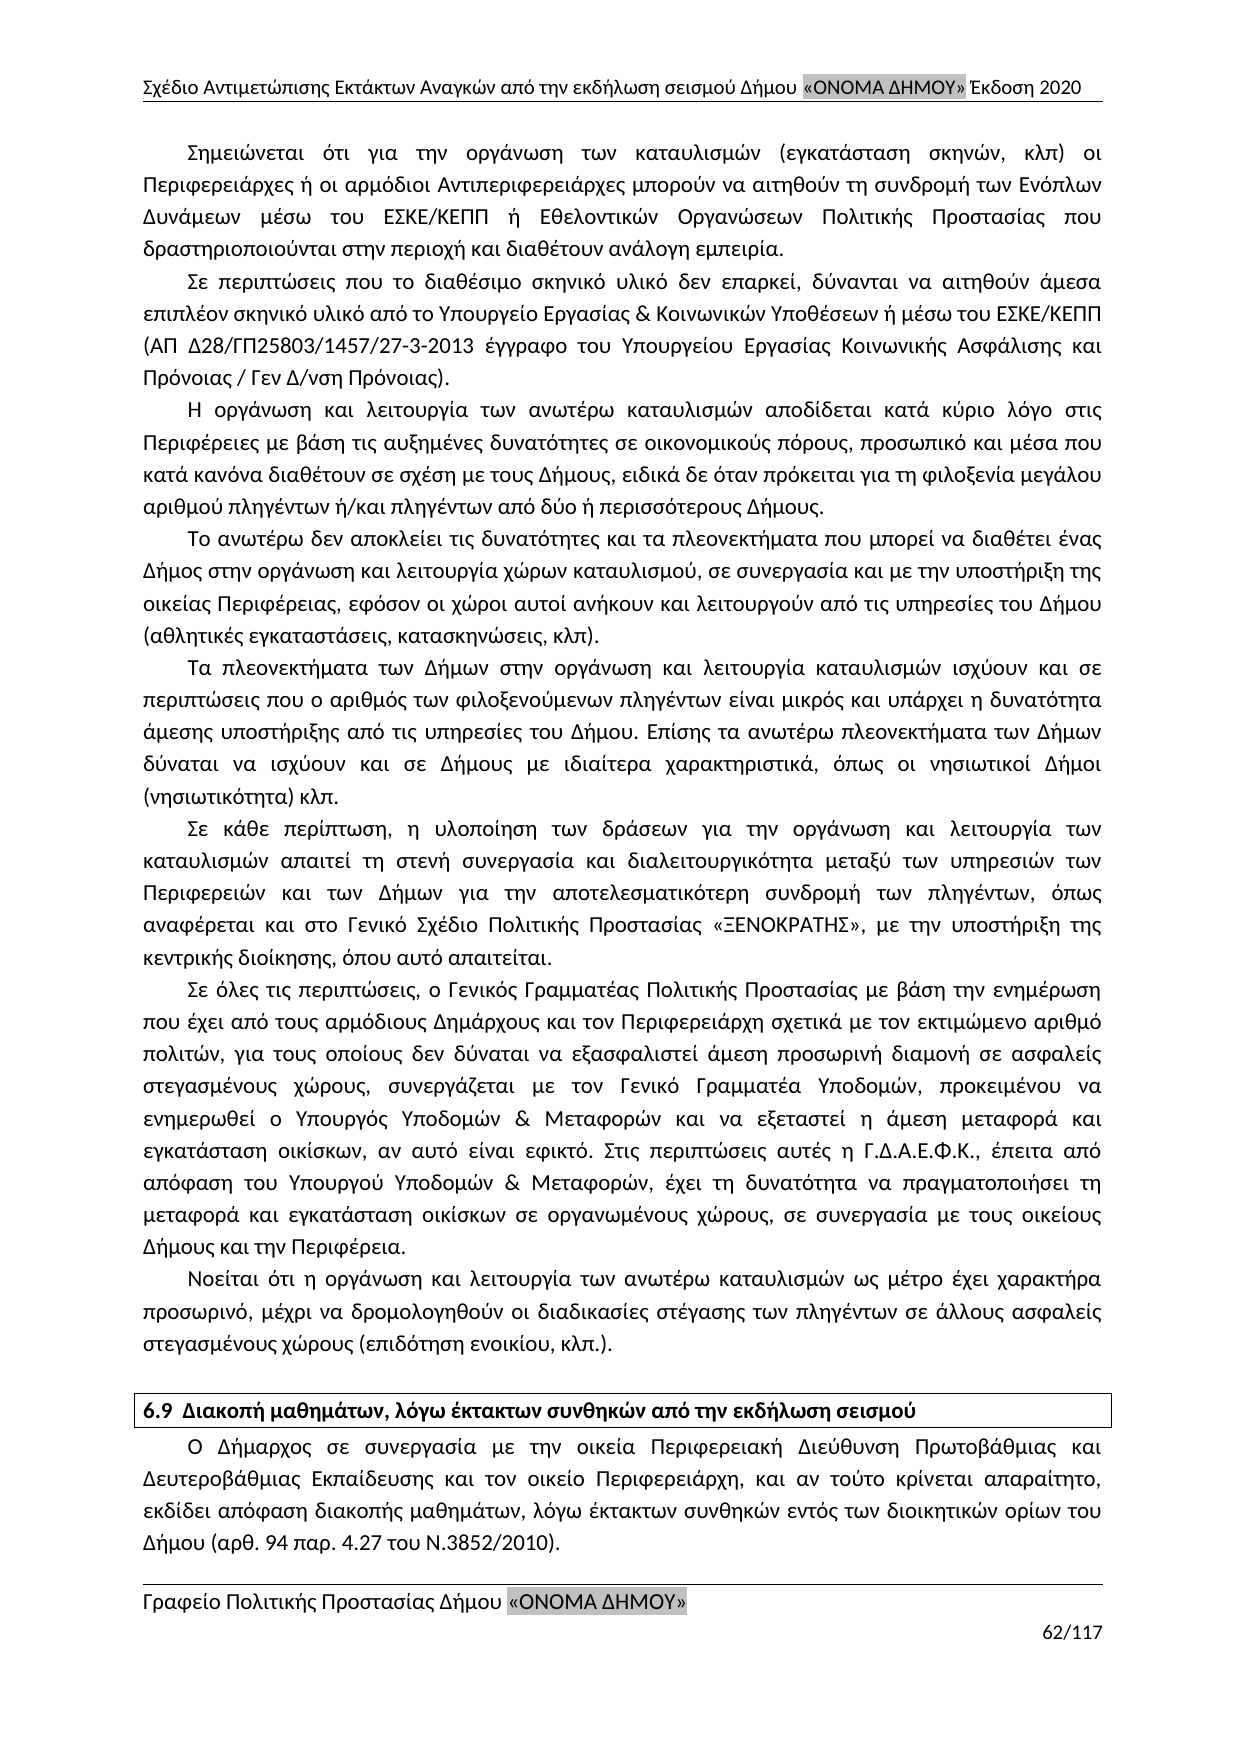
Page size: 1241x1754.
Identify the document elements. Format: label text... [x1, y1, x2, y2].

text Η οργάνωση και λειτουργία των ανωτέρω καταυλισμών αποδίδεται κατά κύριο λόγο στις Περιφέρειες με βάση τις αυξημένες δυνατότητες σε οικονομικούς πόρους, προσωπικό και μέσα που κατά κανόνα διαθέτουν σε σχέση με τους Δήμους, ειδικά δε όταν πρόκειται για τη φιλοξενία μεγάλου αριθμού πληγέντων ή/και πληγέντων από δύο ή περισσότερους Δήμους. [143, 396, 1103, 520]
text Σε περιπτώσεις που το διαθέσιμο σκηνικό υλικό δεν επαρκεί, δύνανται να αιτηθούν άμεσα επιπλέον σκηνικό υλικό από το Υπουργείο Εργασίας & Κοινωνικών Υποθέσεων ή μέσω του ΕΣΚΕ/ΚΕΠΠ (ΑΠ Δ28/ΓΠ25803/1457/27-3-2013 έγγραφο του Υπουργείου Εργασίας Κοινωνικής Ασφάλισης και Πρόνοιας / Γεν Δ/νση Πρόνοιας). [143, 267, 1103, 391]
text Νοείται ότι η οργάνωση και λειτουργία των ανωτέρω καταυλισμών ως μέτρο έχει χαρακτήρα προσωρινό, μέχρι να δρομολογηθούν οι διαδικασίες στέγασης των πληγέντων σε άλλους ασφαλείς στεγασμένους χώρους (επιδότηση ενοικίου, κλπ.). [143, 1264, 1103, 1357]
text Ο Δήμαρχος σε συνεργασία με την οικεία Περιφερειακή Διεύθυνση Πρωτοβάθμιας και Δευτεροβάθμιας Εκπαίδευσης και τον οικείο Περιφερειάρχη, και αν τούτο κρίνεται απαραίτητο, εκδίδει απόφαση διακοπής μαθημάτων, λόγω έκτακτων συνθηκών εντός των διοικητικών ορίων του Δήμου (αρθ. 94 παρ. 4.27 του Ν.3852/2010). [143, 1432, 1103, 1556]
text Σε όλες τις περιπτώσεις, ο Γενικός Γραμματέας Πολιτικής Προστασίας με βάση την ενημέρωση που έχει από τους αρμόδιους Δημάρχους και τον Περιφερειάρχη σχετικά με τον εκτιμώμενο αριθμό πολιτών, για τους οποίους δεν δύναται να εξασφαλιστεί άμεση προσωρινή διαμονή σε ασφαλείς στεγασμένους χώρους, συνεργάζεται με τον Γενικό Γραμματέα Υποδομών, προκειμένου να ενημερωθεί ο Υπουργός Υποδομών & Μεταφορών και να εξεταστεί η άμεση μεταφορά και εγκατάσταση οικίσκων, αν αυτό είναι εφικτό. Στις περιπτώσεις αυτές η Γ.Δ.Α.Ε.Φ.Κ., έπειτα από απόφαση του Υπουργού Υποδομών & Μεταφορών, έχει τη δυνατότητα να πραγματοποιήσει τη μεταφορά και εγκατάσταση οικίσκων σε οργανωμένους χώρους, σε συνεργασία με τους οικείους Δήμους και την Περιφέρεια. [143, 975, 1103, 1260]
text Τα πλεονεκτήματα των Δήμων στην οργάνωση και λειτουργία καταυλισμών ισχύουν και σε περιπτώσεις που ο αριθμός των φιλοξενούμενων πληγέντων είναι μικρός και υπάρχει η δυνατότητα άμεσης υποστήριξης από τις υπηρεσίες του Δήμου. Επίσης τα ανωτέρω πλεονεκτήματα των Δήμων δύναται να ισχύουν και σε Δήμους με ιδιαίτερα χαρακτηριστικά, όπως οι νησιωτικοί Δήμοι (νησιωτικότητα) κλπ. [143, 653, 1103, 810]
text Σε κάθε περίπτωση, η υλοποίηση των δράσεων για την οργάνωση και λειτουργία των καταυλισμών απαιτεί τη στενή συνεργασία και διαλειτουργικότητα μεταξύ των υπηρεσιών των Περιφερειών και των Δήμων για την αποτελεσματικότερη συνδρομή των πληγέντων, όπως αναφέρεται και στο Γενικό Σχέδιο Πολιτικής Προστασίας «ΞΕΝΟΚΡΑΤΗΣ», με την υποστήριξη της κεντρικής διοίκησης, όπου αυτό απαιτείται. [143, 814, 1103, 971]
text Σημειώνεται ότι για την οργάνωση των καταυλισμών (εγκατάσταση σκηνών, κλπ) οι Περιφερειάρχες ή οι αρμόδιοι Αντιπεριφερειάρχες μπορούν να αιτηθούν τη συνδρομή των Ενόπλων Δυνάμεων μέσω του ΕΣΚΕ/ΚΕΠΠ ή Εθελοντικών Οργανώσεων Πολιτικής Προστασίας που δραστηριοποιούνται στην περιοχή και διαθέτουν ανάλογη εμπειρία. [143, 138, 1103, 263]
text Το ανωτέρω δεν αποκλείει τις δυνατότητες και τα πλεονεκτήματα που μπορεί να διαθέτει ένας Δήμος στην οργάνωση και λειτουργία χώρων καταυλισμού, σε συνεργασία και με την υποστήριξη της οικείας Περιφέρειας, εφόσον οι χώροι αυτοί ανήκουν και λειτουργούν από τις υπηρεσίες του Δήμου (αθλητικές εγκαταστάσεις, κατασκηνώσεις, κλπ). [143, 524, 1103, 649]
subtitle 6.9 Διακοπή μαθημάτων, λόγω έκτακτων συνθηκών από την εκδήλωση σεισμού [135, 1394, 1111, 1427]
